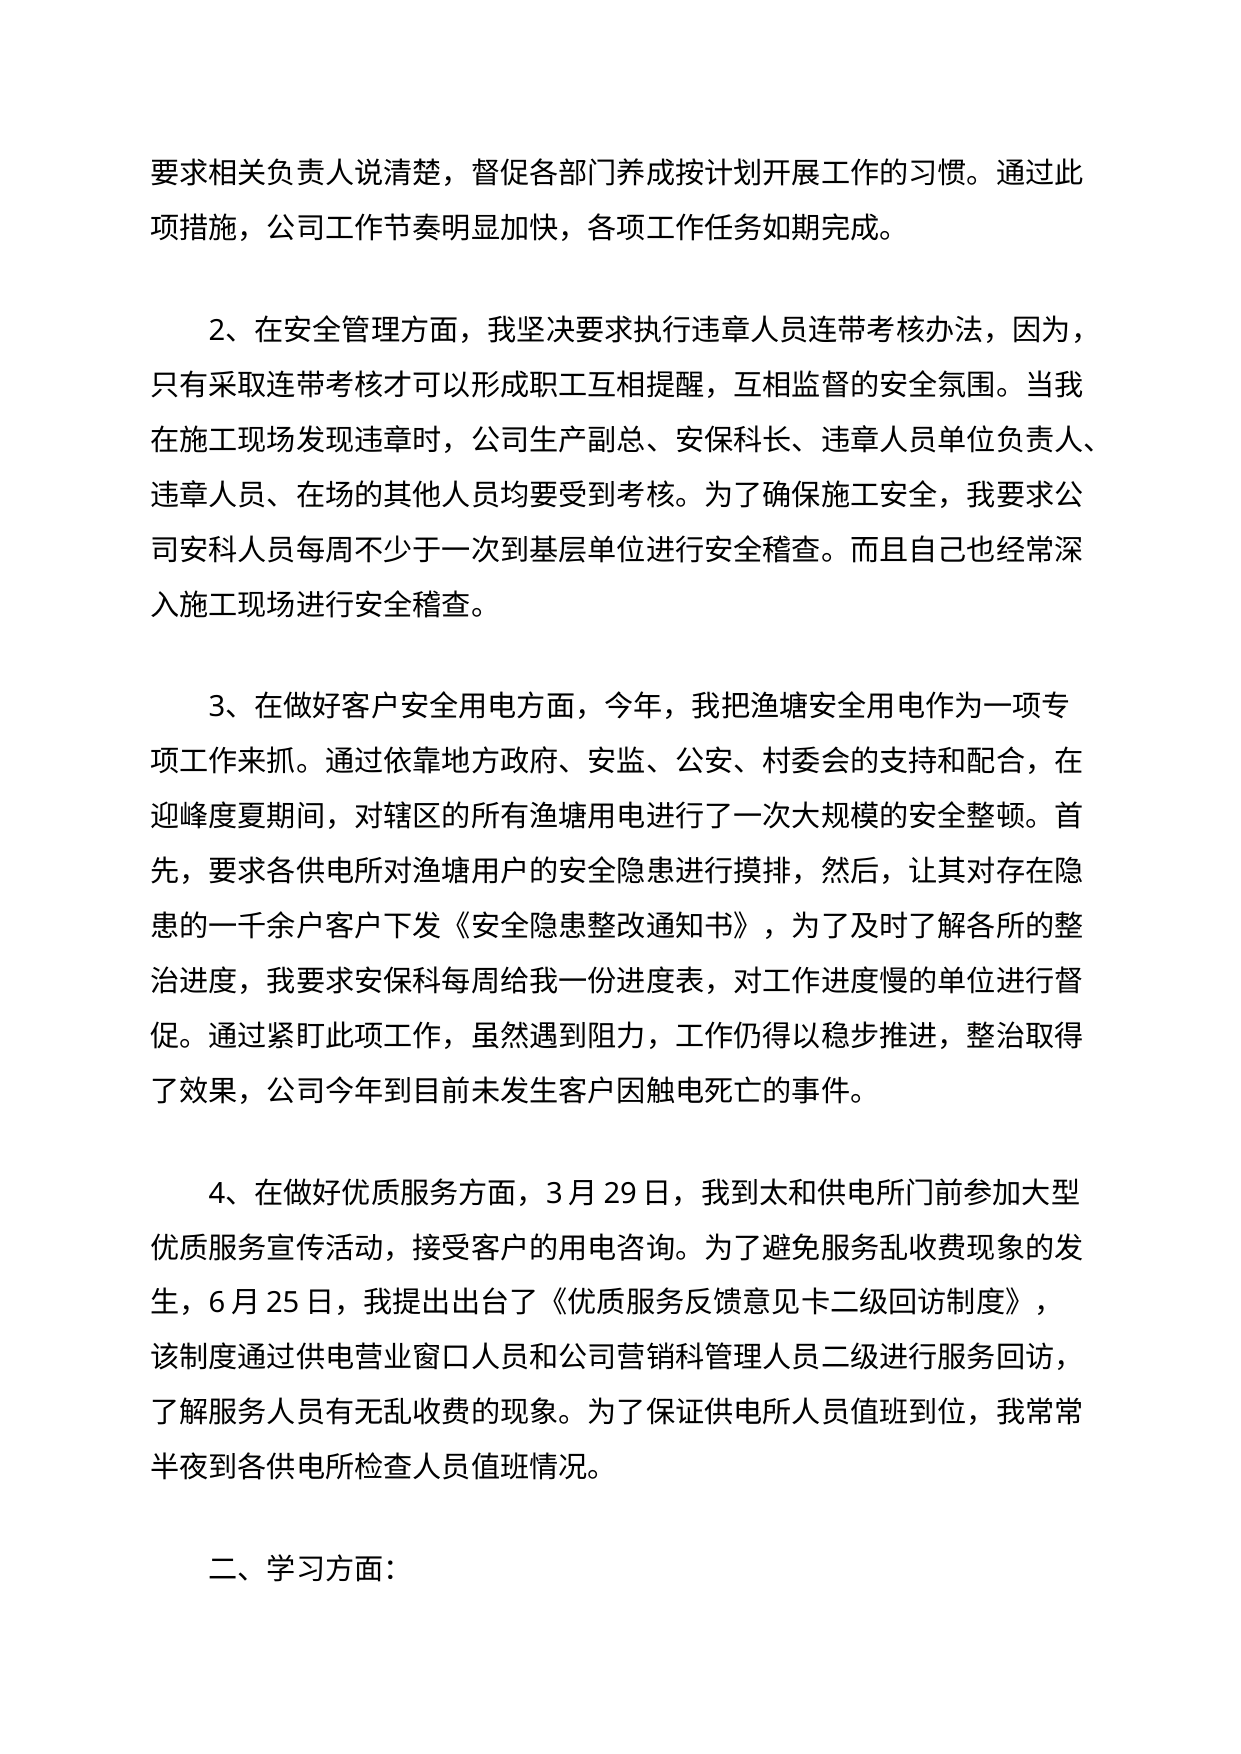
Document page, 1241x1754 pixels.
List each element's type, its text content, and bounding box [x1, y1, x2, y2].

text 4、在做好优质服务方面，3月29日，我到太和供电所门前参加大型优质服务宣传活动，接受客户的用电咨询。为了避免服务乱收费现象的发生，6月25日，我提出出台了《优质服务反馈意见卡二级回访制度》，该制度通过供电营业窗口人员和公司营销科管理人员二级进行服务回访，了解服务人员有无乱收费的现象。为了保证供电所人员值班到位，我常常半夜到各供电所检查人员值班情况。 [150, 1169, 1090, 1486]
text 3、在做好客户安全用电方面，今年，我把渔塘安全用电作为一项专项工作来抓。通过依靠地方政府、安监、公安、村委会的支持和配合，在迎峰度夏期间，对辖区的所有渔塘用电进行了一次大规模的安全整顿。首先，要求各供电所对渔塘用户的安全隐患进行摸排，然后，让其对存在隐患的一千余户客户下发《安全隐患整改通知书》，为了及时了解各所的整治进度，我要求安保科每周给我一份进度表，对工作进度慢的单位进行督促。通过紧盯此项工作，虽然遇到阻力，工作仍得以稳步推进，整治取得了效果，公司今年到目前未发生客户因触电死亡的事件。 [150, 683, 1090, 1110]
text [150, 150, 1090, 247]
text 2、在安全管理方面，我坚决要求执行违章人员连带考核办法，因为，只有采取连带考核才可以形成职工互相提醒，互相监督的安全氛围。当我在施工现场发现违章时，公司生产副总、安保科长、违章人员单位负责人、违章人员、在场的其他人员均要受到考核。为了确保施工安全，我要求公司安科人员每周不少于一次到基层单位进行安全稽查。而且自己也经常深入施工现场进行安全稽查。 [150, 307, 1090, 623]
text 二、学习方面： [150, 1546, 1090, 1588]
